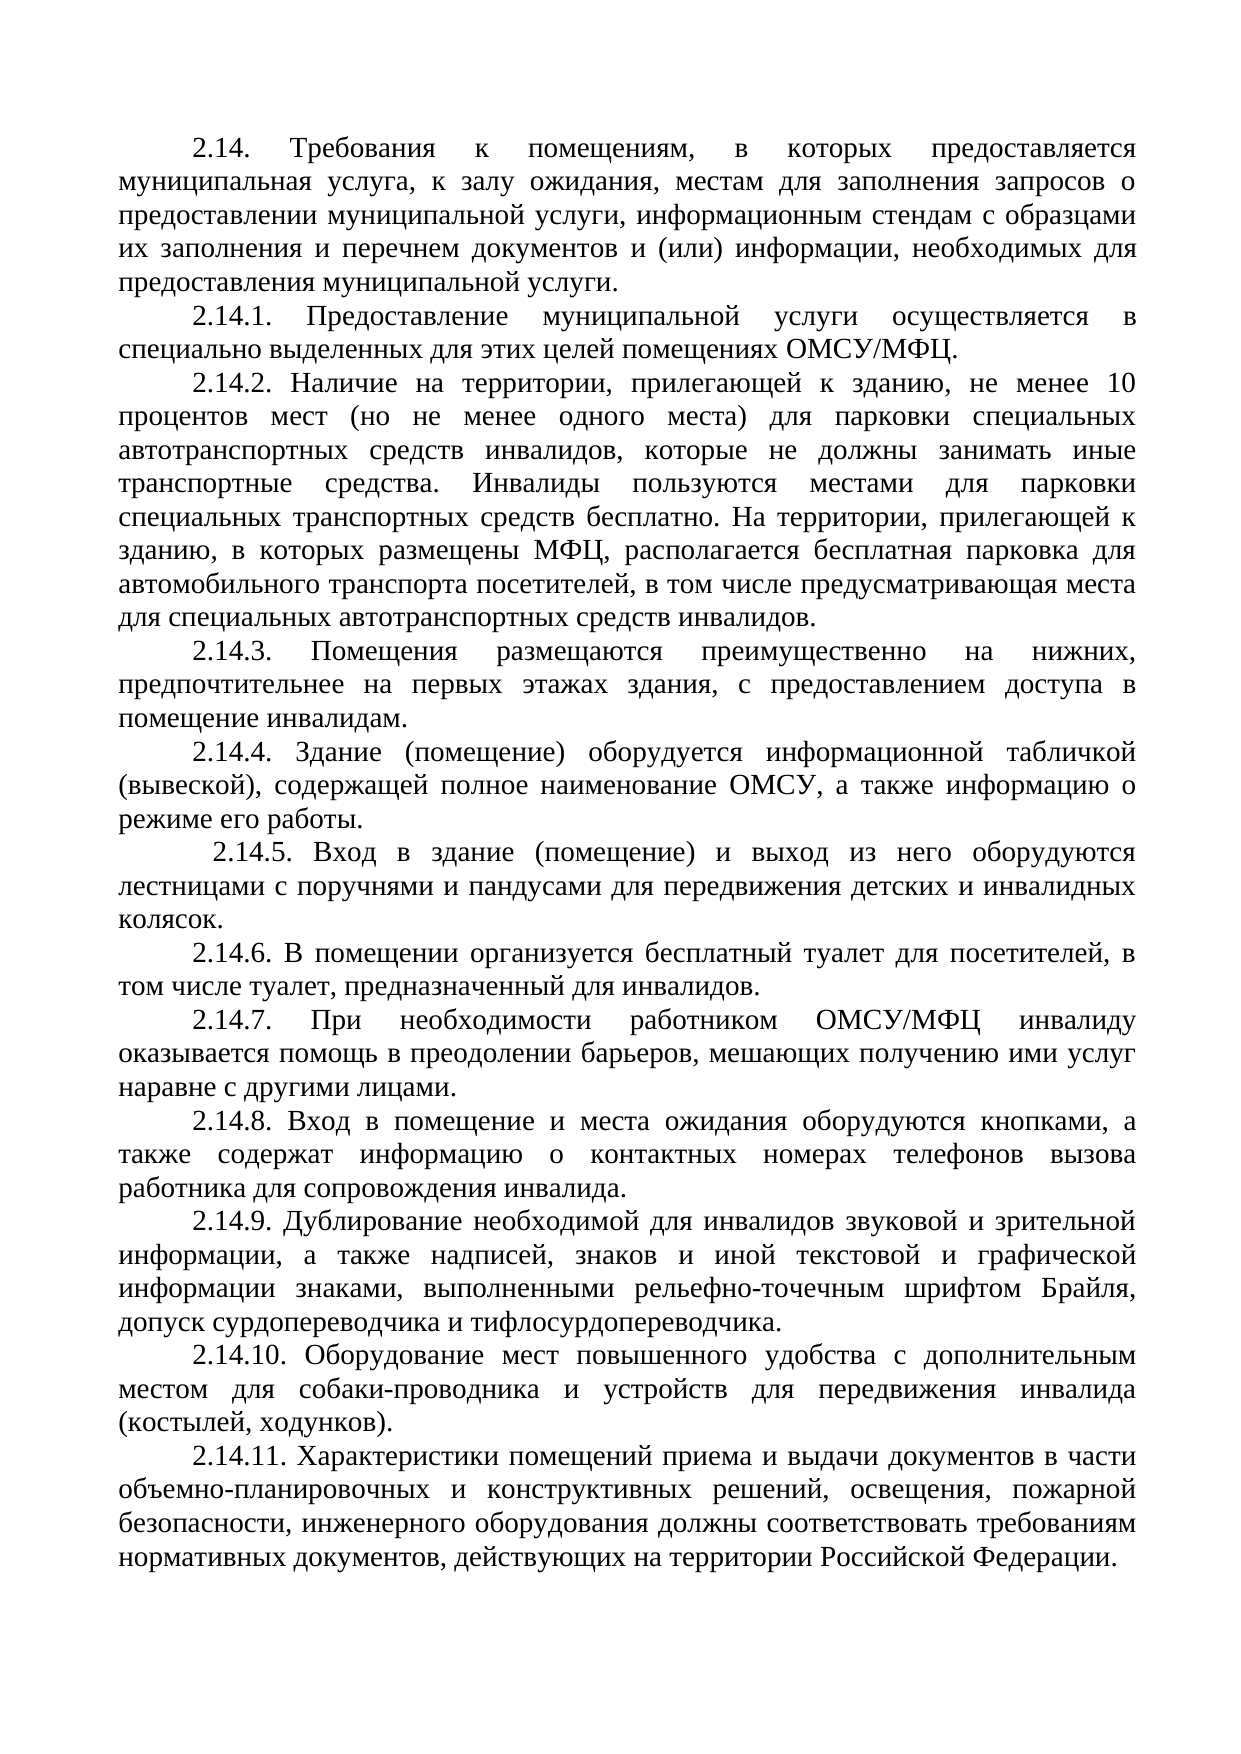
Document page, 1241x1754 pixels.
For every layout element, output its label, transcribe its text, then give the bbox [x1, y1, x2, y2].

text 2.14.4. Здание (помещение) оборудуется информационной табличкой (вывеской), содержащей полное наименование ОМСУ, а также информацию о режиме его работы. [118, 734, 1137, 834]
text 2.14.6. В помещении организуется бесплатный туалет для посетителей, в том числе туалет, предназначенный для инвалидов. [118, 935, 1137, 1002]
text 2.14.8. Вход в помещение и места ожидания оборудуются кнопками, а также содержат информацию о контактных номерах телефонов вызова работника для сопровождения инвалида. [118, 1103, 1137, 1203]
text 2.14.9. Дублирование необходимой для инвалидов звуковой и зрительной информации, а также надписей, знаков и иной текстовой и графической информации знаками, выполненными рельефно-точечным шрифтом Брайля, допуск сурдопереводчика и тифлосурдопереводчика. [118, 1203, 1137, 1337]
text 2.14.10. Оборудование мест повышенного удобства с дополнительным местом для собаки-проводника и устройств для передвижения инвалида (костылей, ходунков). [118, 1337, 1137, 1438]
text 2.14.2. Наличие на территории, прилегающей к зданию, не менее 10 процентов мест (но не менее одного места) для парковки специальных автотранспортных средств инвалидов, которые не должны занимать иные транспортные средства. Инвалиды пользуются местами для парковки специальных транспортных средств бесплатно. На территории, прилегающей к зданию, в которых размещены МФЦ, располагается бесплатная парковка для автомобильного транспорта посетителей, в том числе предусматривающая места для специальных автотранспортных средств инвалидов. [118, 365, 1137, 633]
text 2.14.5. Вход в здание (помещение) и выход из него оборудуются лестницами с поручнями и пандусами для передвижения детских и инвалидных колясок. [118, 834, 1137, 935]
text 2.14.3. Помещения размещаются преимущественно на нижних, предпочтительнее на первых этажах здания, с предоставлением доступа в помещение инвалидам. [118, 633, 1137, 734]
text 2.14.1. Предоставление муниципальной услуги осуществляется в специально выделенных для этих целей помещениях ОМСУ/МФЦ. [118, 298, 1137, 365]
text 2.14.11. Характеристики помещений приема и выдачи документов в части объемно-планировочных и конструктивных решений, освещения, пожарной безопасности, инженерного оборудования должны соответствовать требованиям нормативных документов, действующих на территории Российской Федерации. [118, 1438, 1137, 1572]
text 2.14.7. При необходимости работником ОМСУ/МФЦ инвалиду оказывается помощь в преодолении барьеров, мешающих получению ими услуг наравне с другими лицами. [118, 1002, 1137, 1103]
text 2.14. Требования к помещениям, в которых предоставляется муниципальная услуга, к залу ожидания, местам для заполнения запросов о предоставлении муниципальной услуги, информационным стендам с образцами их заполнения и перечнем документов и (или) информации, необходимых для предоставления муниципальной услуги. [118, 130, 1137, 298]
